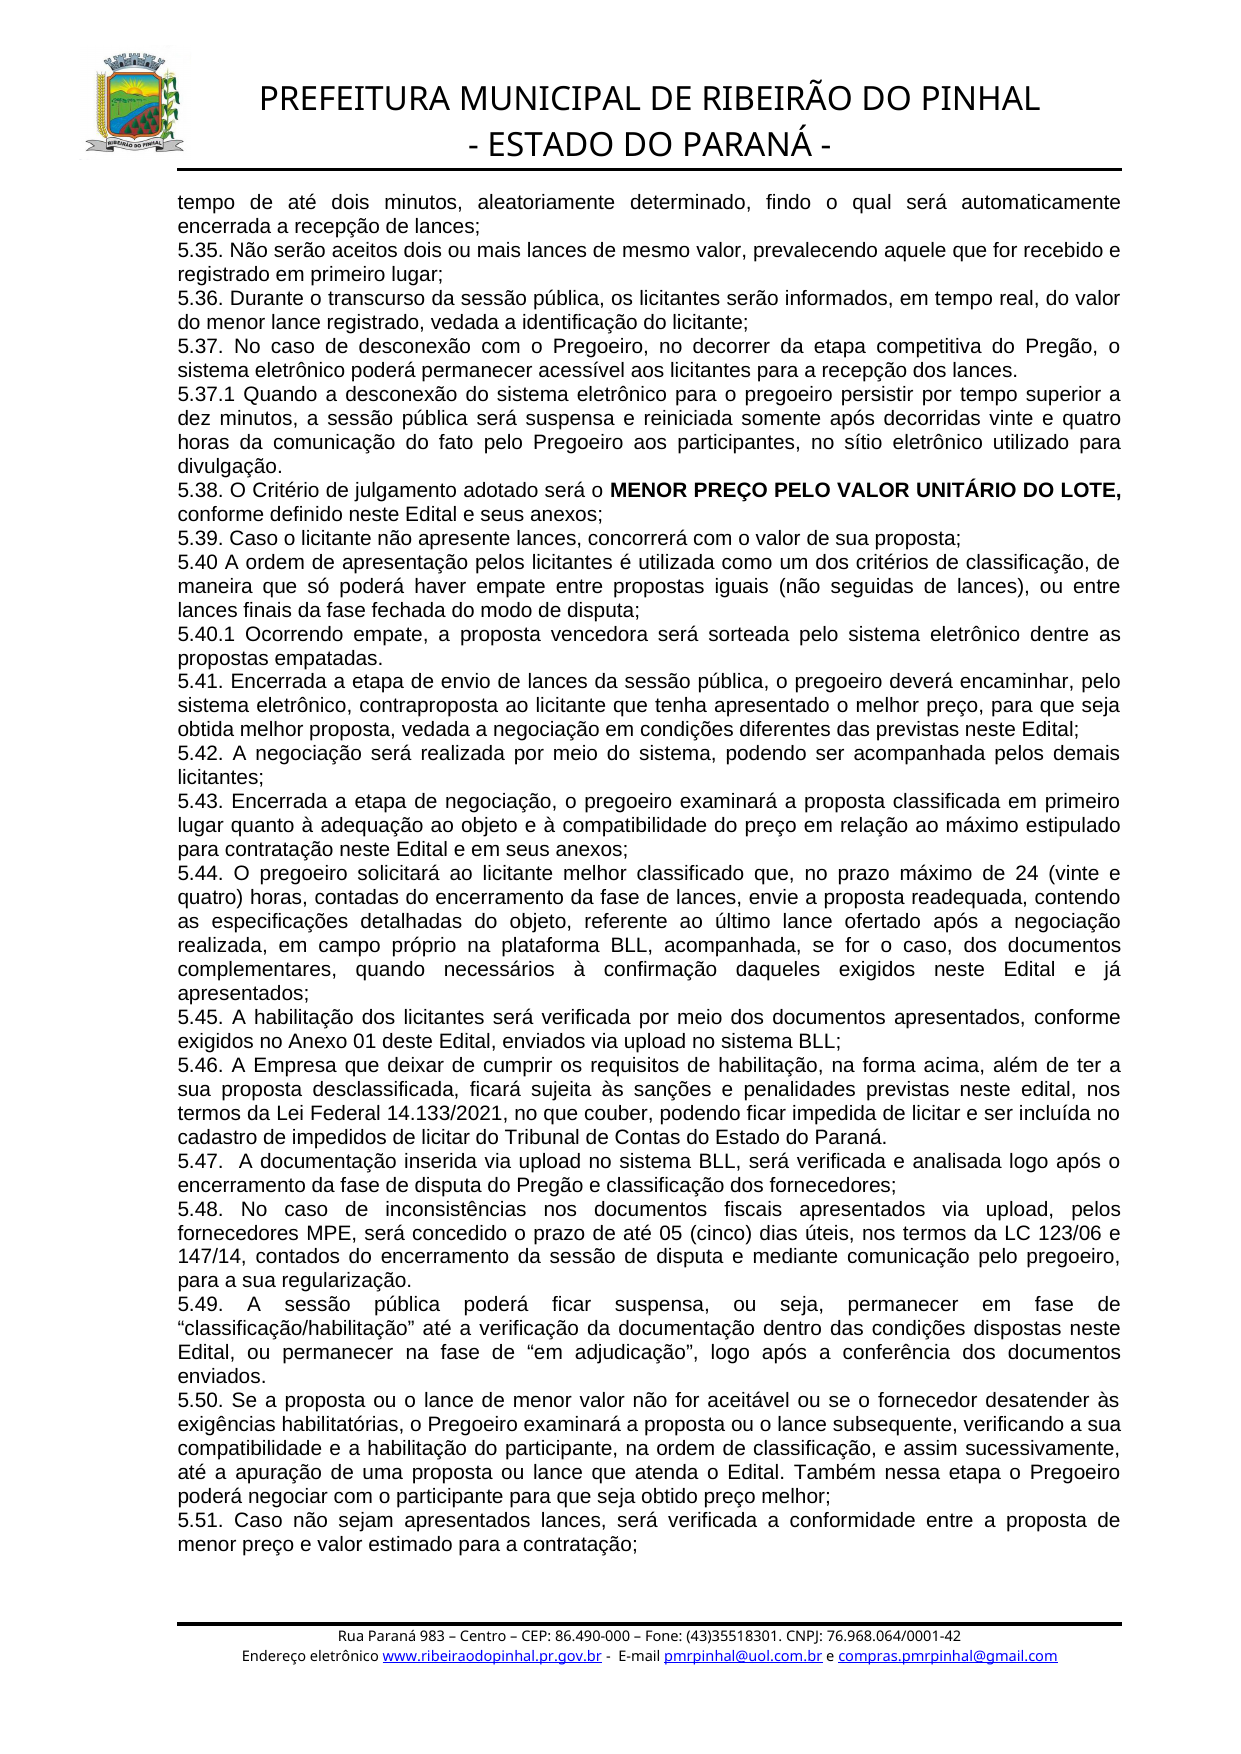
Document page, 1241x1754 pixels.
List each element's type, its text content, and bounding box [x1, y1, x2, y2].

text 5.37.1 Quando a desconexão do sistema eletrônico para o pregoeiro persistir por tempo superior a dez minutos, a sessão pública será suspensa e reiniciada somente após decorridas vinte e quatro horas da comunicação do fato pelo Pregoeiro aos participantes, no sítio eletrônico utilizado para divulgação. [177, 382, 1122, 478]
text 5.39. Caso o licitante não apresente lances, concorrerá com o valor de sua proposta; [177, 526, 1122, 549]
picture [79, 45, 192, 160]
text 5.43. Encerrada a etapa de negociação, o pregoeiro examinará a proposta classificada em primeiro lugar quanto à adequação ao objeto e à compatibilidade do preço em relação ao máximo estipulado para contratação neste Edital e em seus anexos; [177, 789, 1122, 861]
text 5.44. O pregoeiro solicitará ao licitante melhor classificado que, no prazo máximo de 24 (vinte e quatro) horas, contadas do encerramento da fase de lances, envie a proposta readequada, contendo as especificações detalhadas do objeto, referente ao último lance ofertado após a negociação realizada, em campo próprio na plataforma BLL, acompanhada, se for o caso, dos documentos complementares, quando necessários à confirmação daqueles exigidos neste Edital e já apresentados; [177, 861, 1122, 1005]
text 5.38. O Critério de julgamento adotado será o MENOR PREÇO PELO VALOR UNITÁRIO DO LOTE, conforme definido neste Edital e seus anexos; [177, 478, 1122, 526]
text 5.36. Durante o transcurso da sessão pública, os licitantes serão informados, em tempo real, do valor do menor lance registrado, vedada a identificação do licitante; [177, 286, 1122, 334]
text 5.51. Caso não sejam apresentados lances, será verificada a conformidade entre a proposta de menor preço e valor estimado para a contratação; [177, 1508, 1122, 1556]
text 5.35. Não serão aceitos dois ou mais lances de mesmo valor, prevalecendo aquele que for recebido e registrado em primeiro lugar; [177, 238, 1122, 286]
text 5.40 A ordem de apresentação pelos licitantes é utilizada como um dos critérios de classificação, de maneira que só poderá haver empate entre propostas iguais (não seguidas de lances), ou entre lances finais da fase fechada do modo de disputa; [177, 549, 1122, 621]
text 5.46. A Empresa que deixar de cumprir os requisitos de habilitação, na forma acima, além de ter a sua proposta desclassificada, ficará sujeita às sanções e penalidades previstas neste edital, nos termos da Lei Federal 14.133/2021, no que couber, podendo ficar impedida de licitar e ser incluída no cadastro de impedidos de licitar do Tribunal de Contas do Estado do Paraná. [177, 1053, 1122, 1148]
text 5.49. A sessão pública poderá ficar suspensa, ou seja, permanecer em fase de “classificação/habilitação” até a verificação da documentação dentro das condições dispostas neste Edital, ou permanecer na fase de “em adjudicação”, logo após a conferência dos documentos enviados. [177, 1292, 1122, 1388]
text 5.41. Encerrada a etapa de envio de lances da sessão pública, o pregoeiro deverá encaminhar, pelo sistema eletrônico, contraproposta ao licitante que tenha apresentado o melhor preço, para que seja obtida melhor proposta, vedada a negociação em condições diferentes das previstas neste Edital; [177, 669, 1122, 741]
text 5.42. A negociação será realizada por meio do sistema, podendo ser acompanhada pelos demais licitantes; [177, 741, 1122, 789]
text 5.50. Se a proposta ou o lance de menor valor não for aceitável ou se o fornecedor desatender às exigências habilitatórias, o Pregoeiro examinará a proposta ou o lance subsequente, verificando a sua compatibilidade e a habilitação do participante, na ordem de classificação, e assim sucessivamente, até a apuração de uma proposta ou lance que atenda o Edital. Também nessa etapa o Pregoeiro poderá negociar com o participante para que seja obtido preço melhor; [177, 1388, 1122, 1508]
text 5.45. A habilitação dos licitantes será verificada por meio dos documentos apresentados, conforme exigidos no Anexo 01 deste Edital, enviados via upload no sistema BLL; [177, 1005, 1122, 1053]
text 5.48. No caso de inconsistências nos documentos fiscais apresentados via upload, pelos fornecedores MPE, será concedido o prazo de até 05 (cinco) dias úteis, nos termos da LC 123/06 e 147/14, contados do encerramento da sessão de disputa e mediante comunicação pelo pregoeiro, para a sua regularização. [177, 1196, 1122, 1292]
text 5.47. A documentação inserida via upload no sistema BLL, será verificada e analisada logo após o encerramento da fase de disputa do Pregão e classificação dos fornecedores; [177, 1148, 1122, 1196]
text 5.40.1 Ocorrendo empate, a proposta vencedora será sorteada pelo sistema eletrônico dentre as propostas empatadas. [177, 621, 1122, 669]
text 5.37. No caso de desconexão com o Pregoeiro, no decorrer da etapa competitiva do Pregão, o sistema eletrônico poderá permanecer acessível aos licitantes para a recepção dos lances. [177, 334, 1122, 382]
